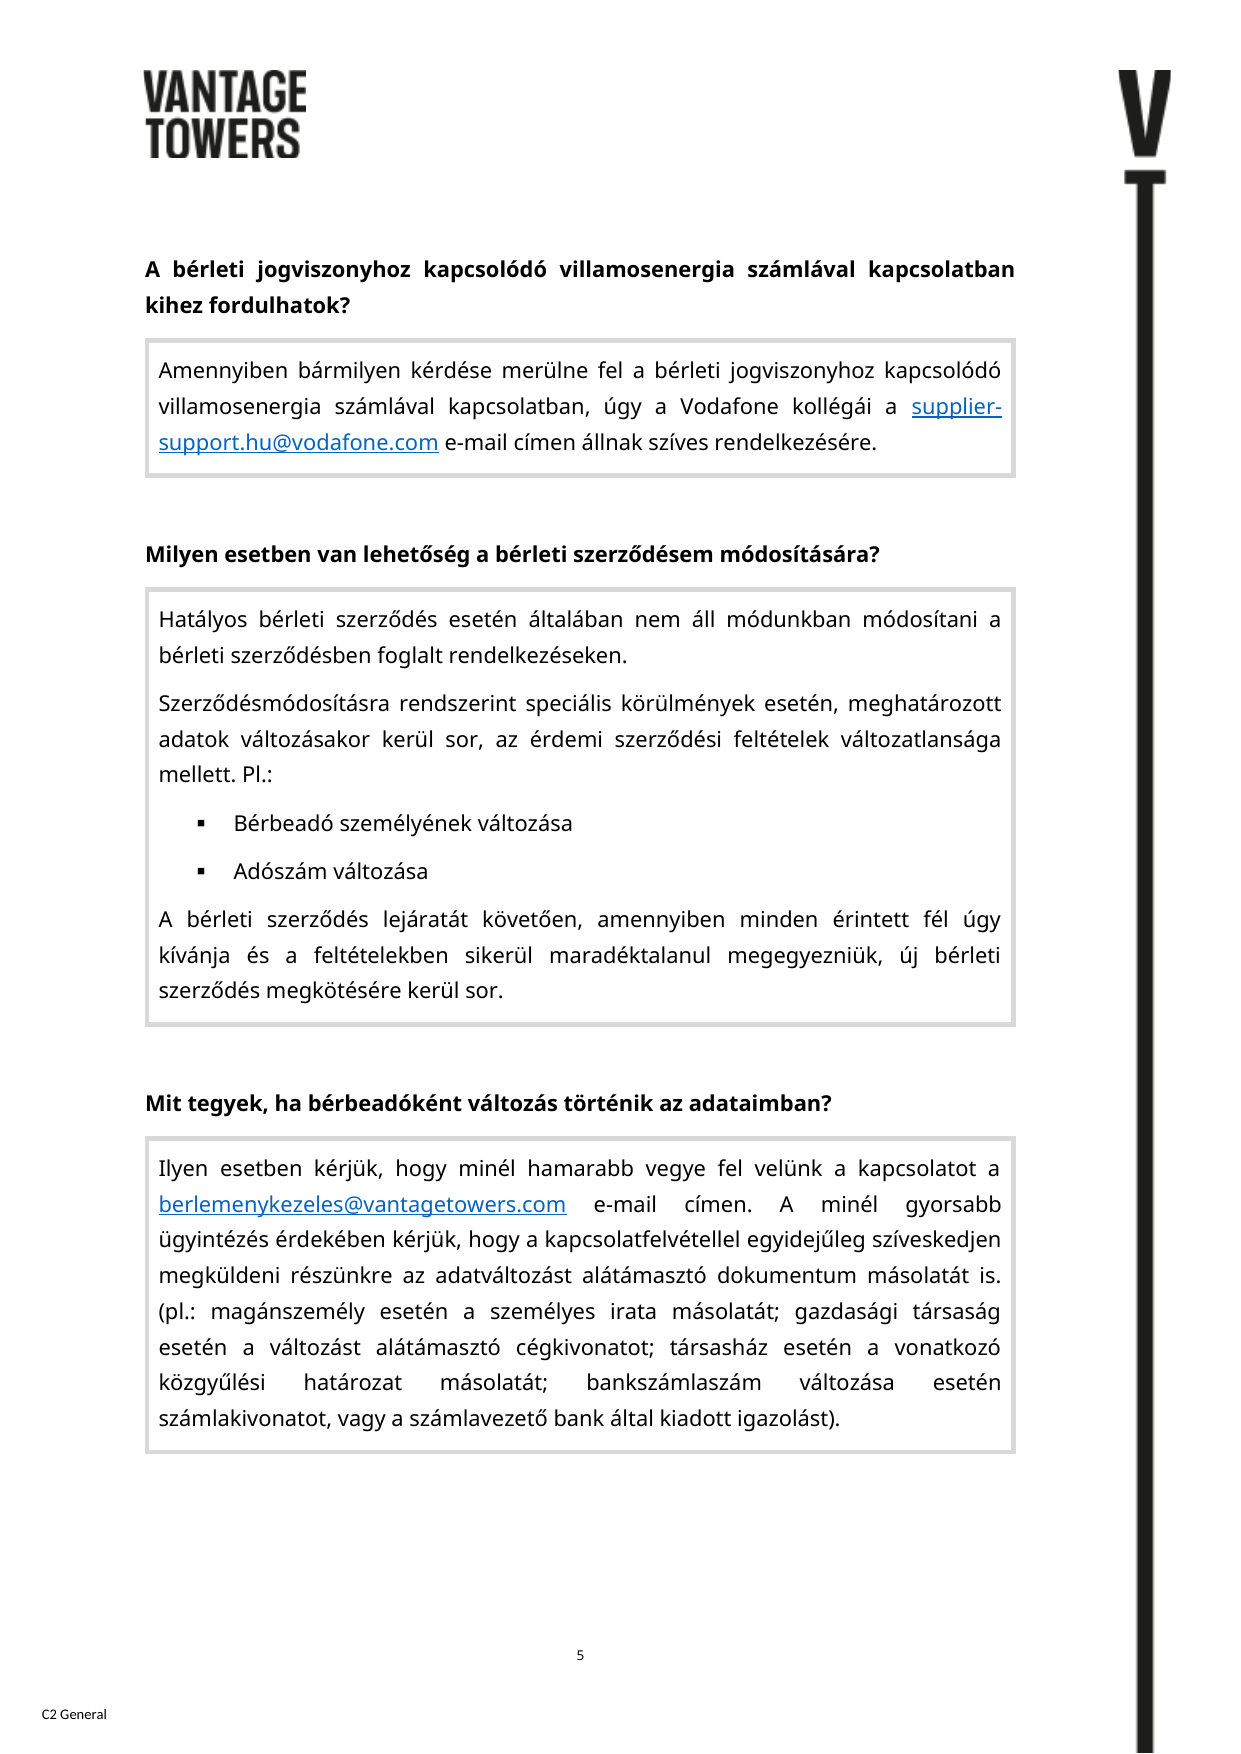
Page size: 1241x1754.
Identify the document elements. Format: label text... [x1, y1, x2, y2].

text Milyen esetben van lehetőség a bérleti szerződésem módosítására? [145, 538, 1016, 568]
text Mit tegyek, ha bérbeadóként változás történik az adataimban? [145, 1087, 1016, 1117]
text A bérleti jogviszonyhoz kapcsolódó villamosenergia számlával kapcsolatban kihez fordulhatok? [145, 254, 1016, 319]
table_header Hatályos bérleti szerződés esetén általában nem áll módunkban módosítani a bérleti szerződésben foglalt rendelkezéseken. Szerződésmódosításra rendszerint speciális körülmények esetén, meghatározott adatok változásakor kerül sor, az érdemi szerződési feltételek változatlansága mellett. Pl.: Bérbeadó személyének változása Adószám változása A bérleti szerződés lejáratát követően, amennyiben minden érintett fél úgy kívánja és a feltételekben sikerül maradéktalanul megegyezniük, új bérleti szerződés megkötésére kerül sor. [149, 592, 1011, 1022]
table_header Ilyen esetben kérjük, hogy minél hamarabb vegye fel velünk a kapcsolatot a berlemenykezeles@vantagetowers.com e-mail címen. A minél gyorsabb ügyintézés érdekében kérjük, hogy a kapcsolatfelvétellel egyidejűleg szíveskedjen megküldeni részünkre az adatváltozást alátámasztó dokumentum másolatát is. (pl.: magánszemély esetén a személyes irata másolatát; gazdasági társaság esetén a változást alátámasztó cégkivonatot; társasház esetén a vonatkozó közgyűlési határozat másolatát; bankszámlaszám változása esetén számlakivonatot, vagy a számlavezető bank által kiadott igazolást). [149, 1141, 1011, 1449]
table_header Amennyiben bármilyen kérdése merülne fel a bérleti jogviszonyhoz kapcsolódó villamosenergia számlával kapcsolatban, úgy a Vodafone kollégái a supplier-support.hu@vodafone.com e-mail címen állnak szíves rendelkezésére. [149, 343, 1011, 473]
